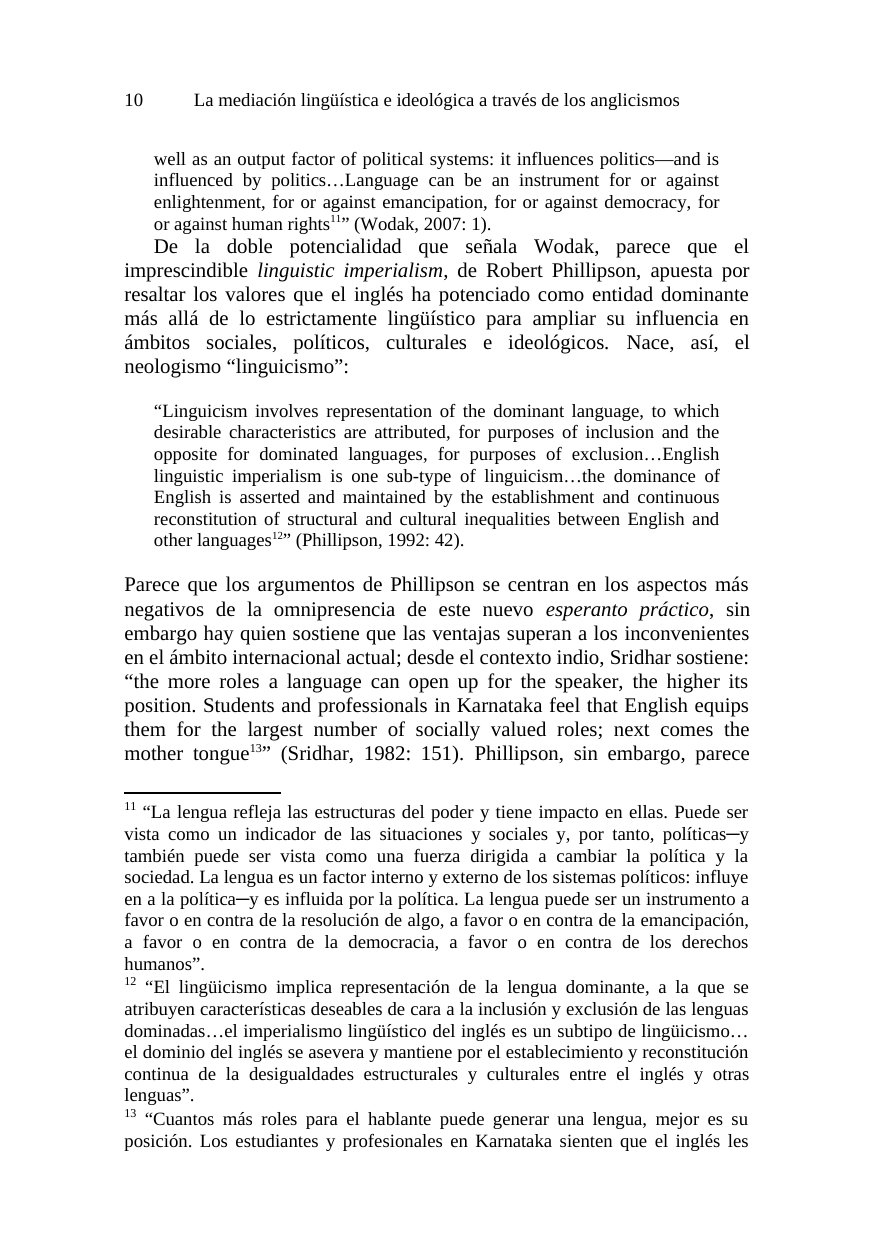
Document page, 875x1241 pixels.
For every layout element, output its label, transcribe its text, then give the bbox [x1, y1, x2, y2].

text Parece que los argumentos de Phillipson se centran en los aspectos más negativos de la omnipresencia de este nuevo esperanto práctico, sin embargo hay quien sostiene que las ventajas superan a los inconvenientes en el ámbito internacional actual; desde el contexto indio, Sridhar sostiene: “the more roles a language can open up for the speaker, the higher its position. Students and professionals in Karnataka feel that English equips them for the largest number of socially valued roles; next comes the mother tongue” (Sridhar, 1982: 151). Phillipson, sin embargo, parece aludir a consideraciones mucho más profundas, mucho más ideológicas que la practicidad que, por sentido común, atribuyen no pocos autores a la expansión de este código compartido: [124, 572, 750, 765]
text “Linguicism involves representation of the dominant language, to which desirable characteristics are attributed, for purposes of inclusion and the opposite for dominated languages, for purposes of exclusion…English linguistic imperialism is one sub-type of linguicism…the dominance of English is asserted and maintained by the establishment and continuous reconstitution of structural and cultural inequalities between English and other languages” (Phillipson, 1992: 42). [154, 400, 720, 551]
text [154, 148, 720, 234]
text De la doble potencialidad que señala Wodak, parece que el imprescindible linguistic imperialism, de Robert Phillipson, apuesta por resaltar los valores que el inglés ha potenciado como entidad dominante más allá de lo estrictamente lingüístico para ampliar su influencia en ámbitos sociales, políticos, culturales e ideológicos. Nace, así, el neologismo “linguicismo”: [124, 234, 750, 378]
